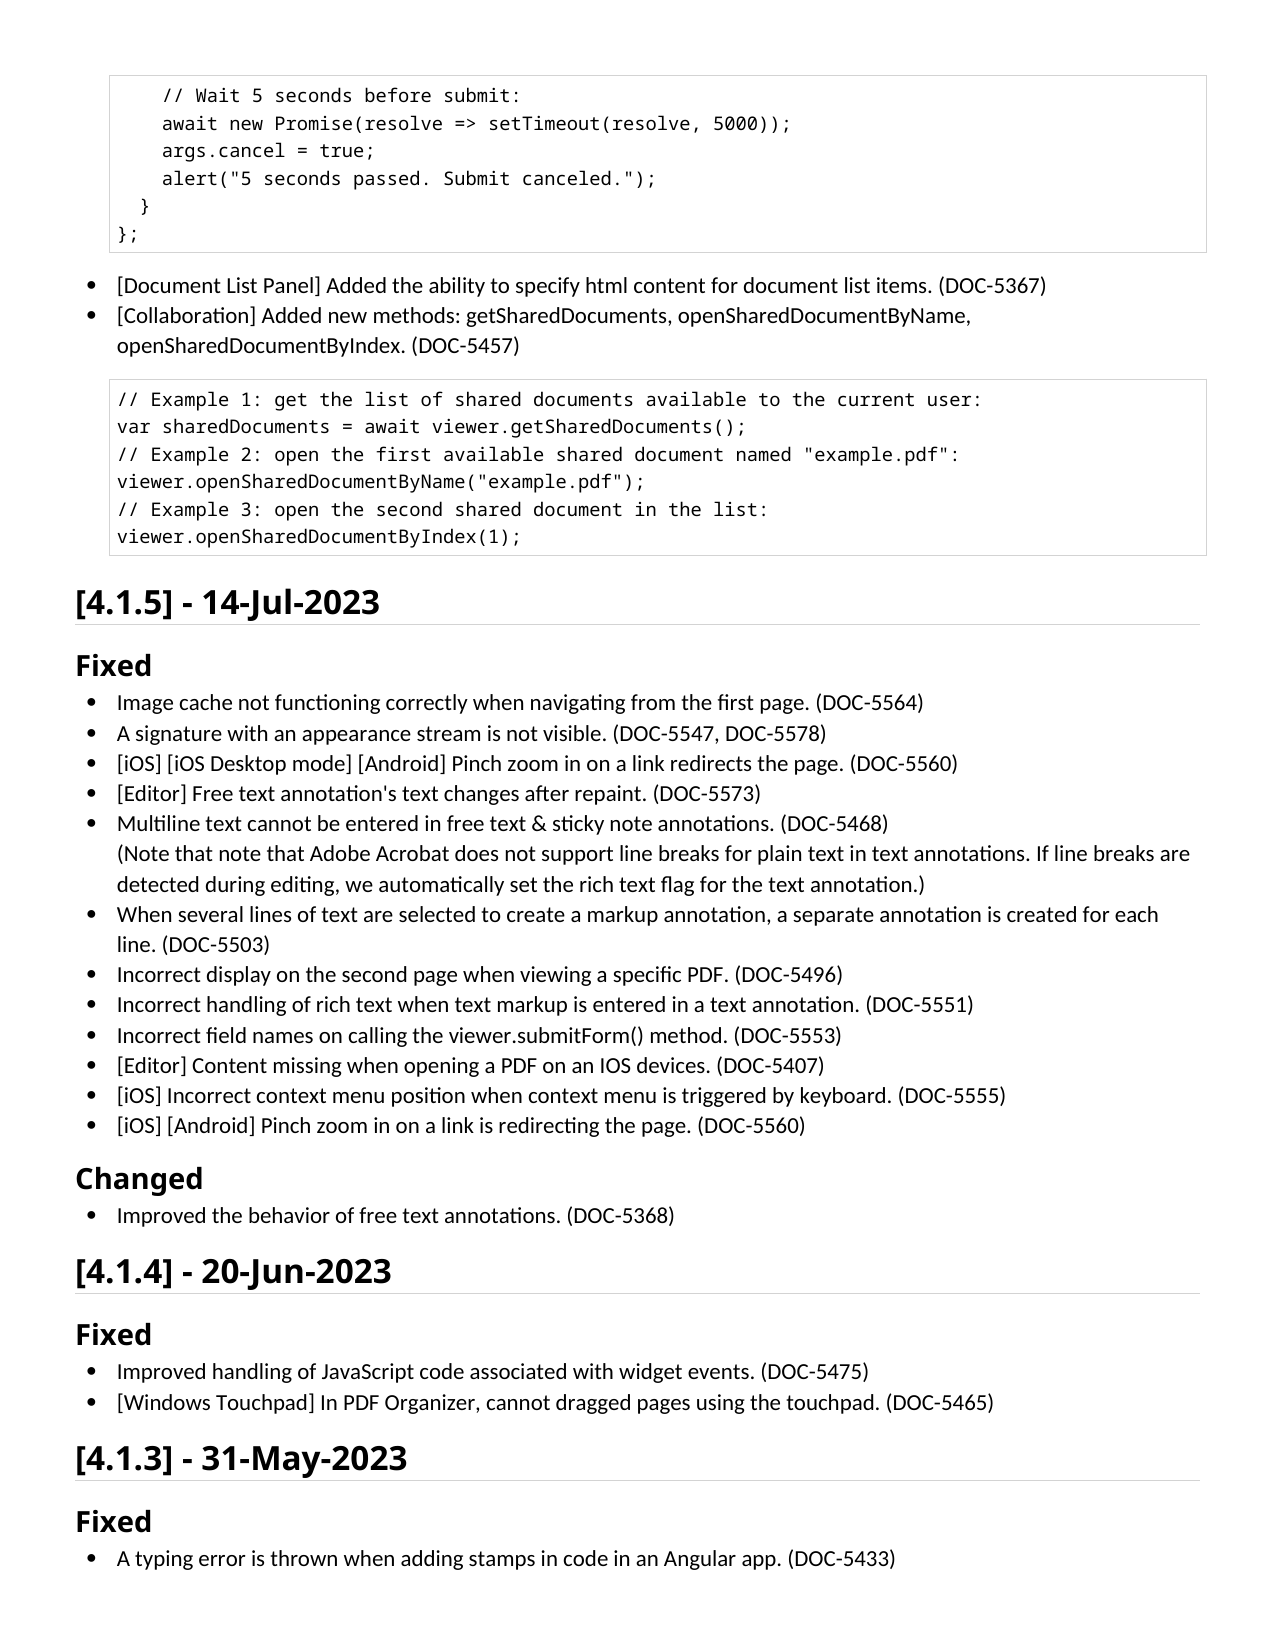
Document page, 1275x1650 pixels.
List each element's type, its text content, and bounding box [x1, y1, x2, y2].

list Image cache not functioning correctly when navigating from the first page. (DOC-5564) [87, 688, 1200, 716]
subtitle Changed [75, 1158, 1200, 1198]
list A signature with an appearance stream is not visible. (DOC-5547, DOC-5578) [87, 719, 1200, 747]
list [Editor] Free text annotation's text changes after repaint. (DOC-5573) [87, 779, 1200, 807]
list // Example 1: get the list of shared documents available to the current user: var sharedDocuments = await viewer.getSharedDocuments(); // Example 2: open the first available shared document named "example.pdf": viewer.openSharedDocumentByName("example.pdf"); // Example 3: open the second shared document in the list: viewer.openSharedDocumentByIndex(1); [110, 380, 1206, 555]
list [Collaboration] Added new methods: getSharedDocuments, openSharedDocumentByName, openSharedDocumentByIndex. (DOC-5457) [87, 301, 1200, 360]
list When several lines of text are selected to create a markup annotation, a separate annotation is created for each line. (DOC-5503) [87, 900, 1200, 958]
list [iOS] Incorrect context menu position when context menu is triggered by keyboard. (DOC-5555) [87, 1081, 1200, 1109]
subtitle Fixed [75, 646, 1200, 685]
list Multiline text cannot be entered in free text & sticky note annotations. (DOC-5468) (Note that note that Adobe Acrobat does not support line breaks for plain text in text annotations. If line breaks are detected during editing, we automatically set the rich text flag for the text annotation.) [87, 809, 1200, 898]
list [Windows Touchpad] In PDF Organizer, cannot dragged pages using the touchpad. (DOC-5465) [87, 1388, 1200, 1416]
list [iOS] [iOS Desktop mode] [Android] Pinch zoom in on a link redirects the page. (DOC-5560) [87, 749, 1200, 777]
list Incorrect handling of rich text when text markup is entered in a text annotation. (DOC-5551) [87, 991, 1200, 1018]
list [Editor] Content missing when opening a PDF on an IOS devices. (DOC-5407) [87, 1051, 1200, 1079]
list Improved the behavior of free text annotations. (DOC-5368) [87, 1201, 1200, 1229]
list Incorrect field names on calling the viewer.submitForm() method. (DOC-5553) [87, 1021, 1200, 1049]
list [iOS] [Android] Pinch zoom in on a link is redirecting the page. (DOC-5560) [87, 1111, 1200, 1139]
list Improved handling of JavaScript code associated with widget events. (DOC-5475) [87, 1357, 1200, 1385]
list A typing error is thrown when adding stamps in code in an Angular app. (DOC-5433) [87, 1544, 1200, 1572]
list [110, 76, 1206, 252]
list Incorrect display on the second page when viewing a specific PDF. (DOC-5496) [87, 960, 1200, 988]
subtitle [4.1.4] - 20-Jun-2023 [75, 1248, 1200, 1293]
subtitle Fixed [75, 1501, 1200, 1541]
list [Document List Panel] Added the ability to specify html content for document list items. (DOC-5367) [87, 271, 1200, 299]
subtitle [4.1.3] - 31-May-2023 [75, 1434, 1200, 1480]
subtitle Fixed [75, 1314, 1200, 1354]
subtitle [4.1.5] - 14-Jul-2023 [75, 579, 1200, 624]
